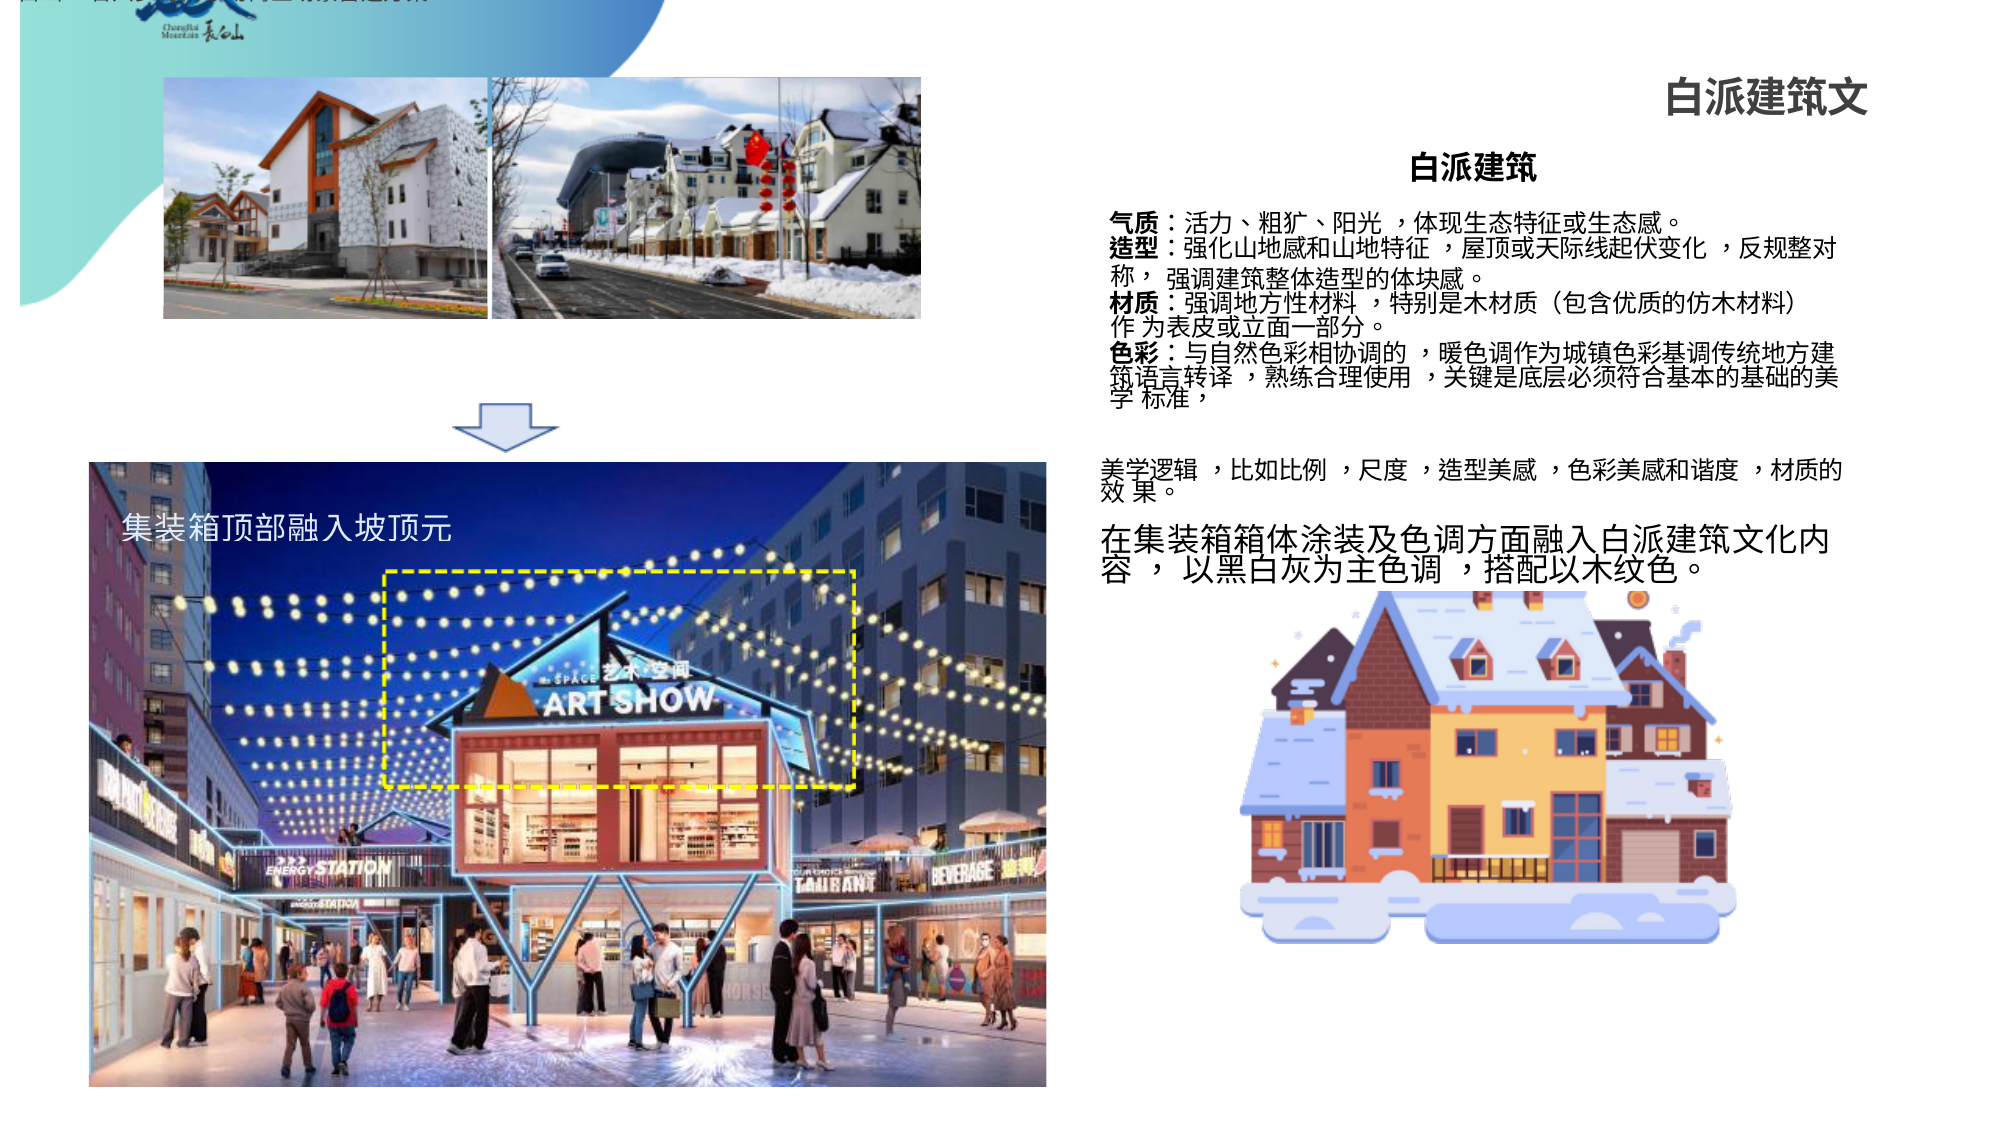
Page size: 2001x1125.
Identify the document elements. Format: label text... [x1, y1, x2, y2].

picture [88, 462, 1047, 1087]
picture [20, 0, 921, 319]
picture [451, 403, 562, 453]
text 在集装箱箱体涂装及色调方面融入白派建筑文化内 容 ， 以黑白灰为主色调 ，搭配以木纹色。 [1101, 525, 1834, 591]
text 美学逻辑 ，比如比例 ，尺度 ，造型美感 ，色彩美感和谐度 ，材质的效 果。 [1101, 459, 1850, 509]
picture [1239, 591, 1737, 944]
